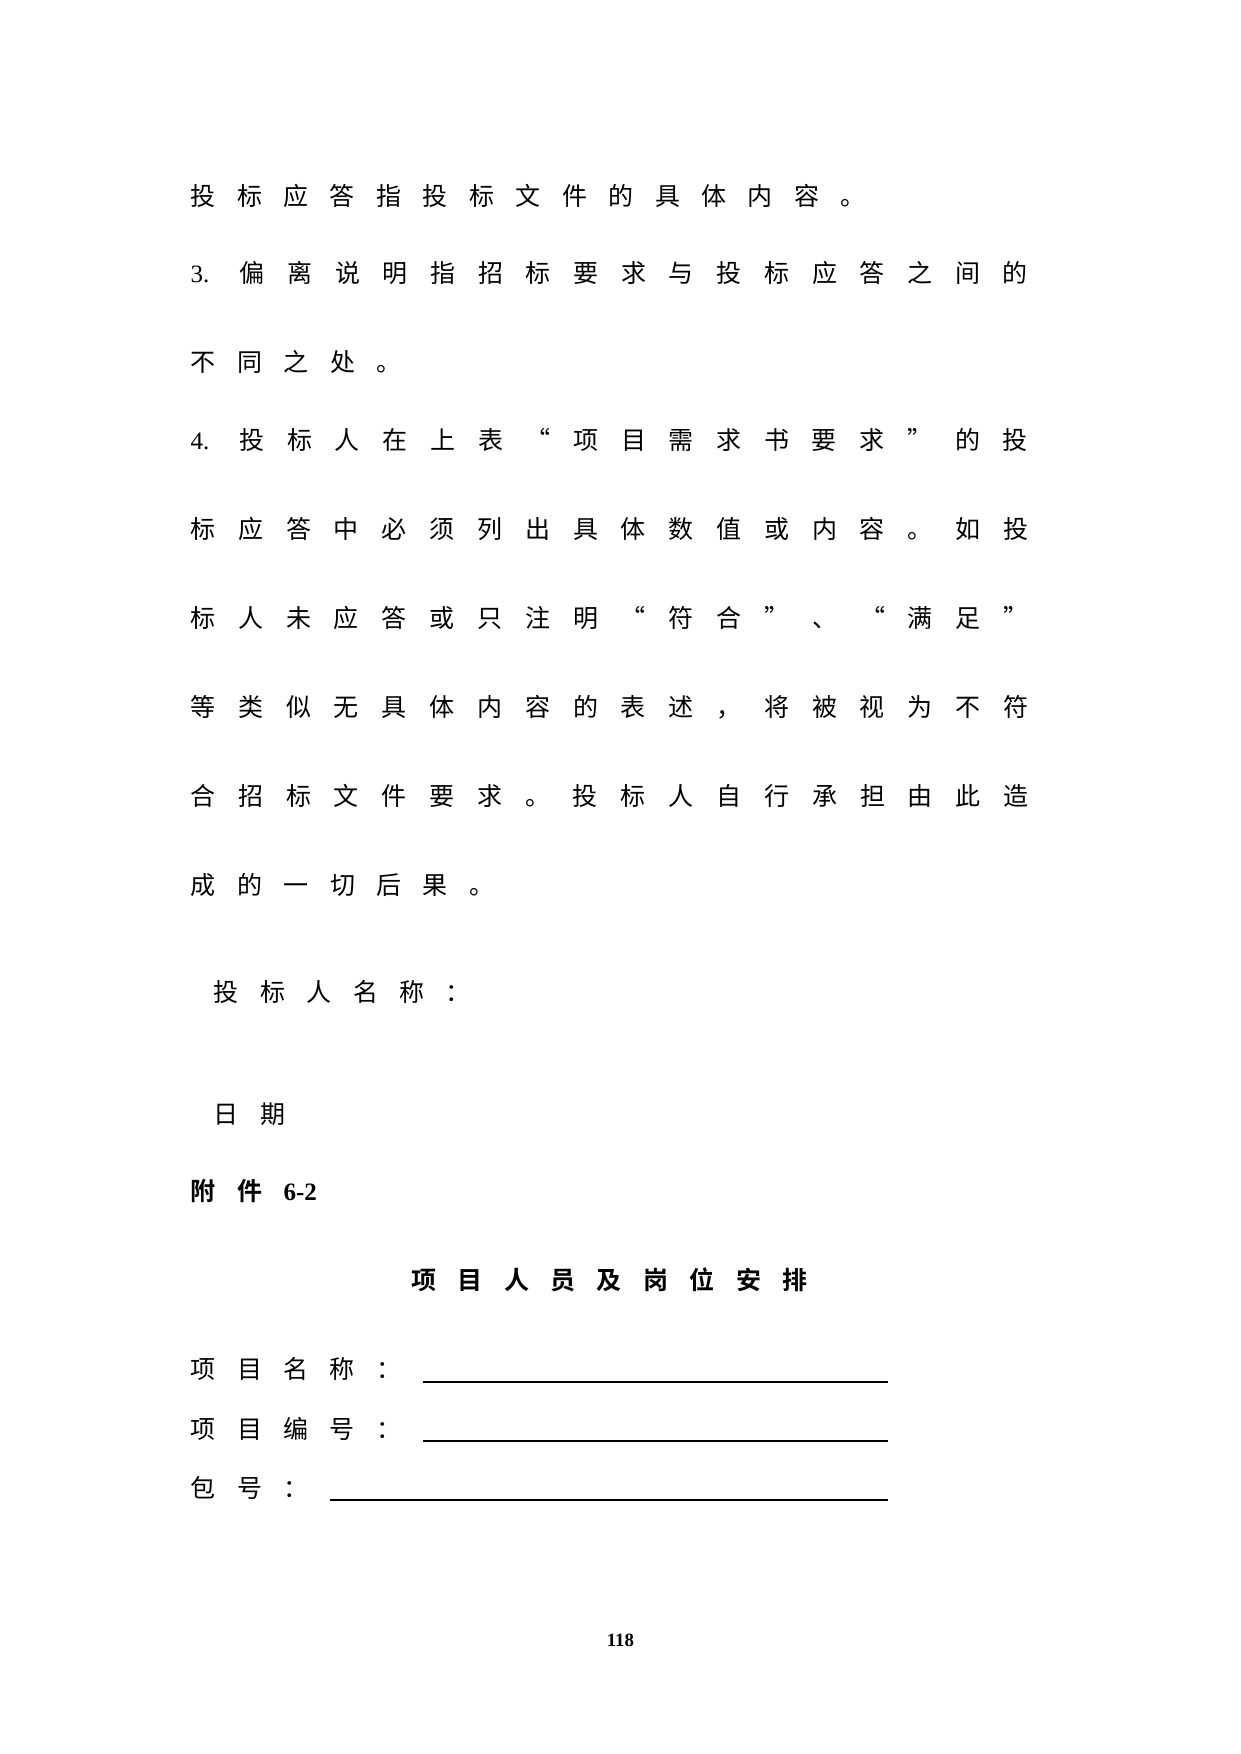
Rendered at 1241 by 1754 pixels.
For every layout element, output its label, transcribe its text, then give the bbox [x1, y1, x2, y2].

text 3. 偏离说明指招标要求与投标应答之间的不同之处。 [190, 242, 1050, 390]
text 4. 投标人在上表“项目需求书要求”的投标应答中必须列出具体数值或内容。如投标人未应答或只注明“符合”、“满足”等类似无具体内容的表述，将被视为不符合招标文件要求。投标人自行承担由此造成的一切后果。 [190, 408, 1050, 913]
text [190, 164, 1050, 224]
text 项目人员及岗位安排 [190, 1249, 1050, 1308]
text 投标人名称： [190, 961, 1041, 1020]
text 项目编号： [190, 1398, 1050, 1457]
text 附件6-2 [190, 1160, 1050, 1219]
text 包号： [190, 1457, 1050, 1516]
text 项目名称： [190, 1338, 1050, 1398]
text 日期 [190, 1083, 1041, 1142]
